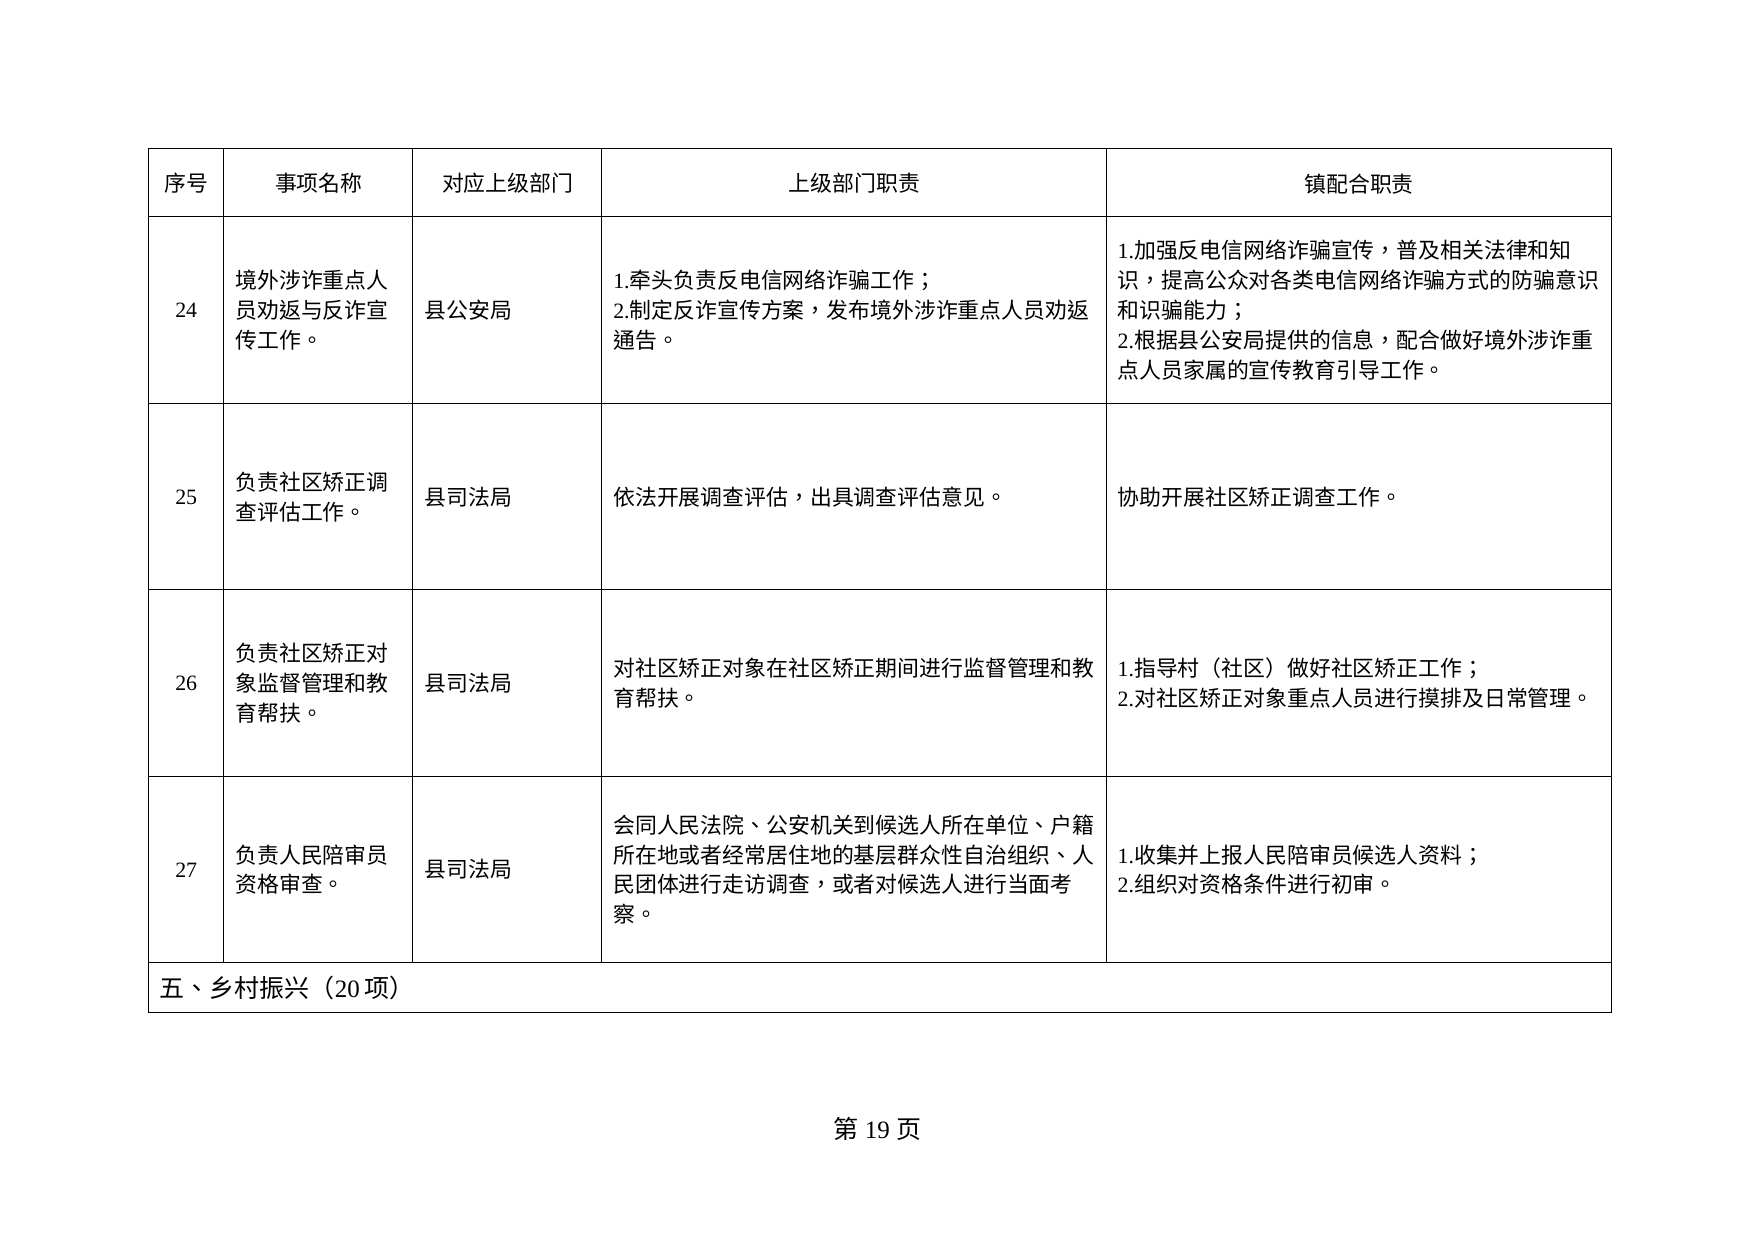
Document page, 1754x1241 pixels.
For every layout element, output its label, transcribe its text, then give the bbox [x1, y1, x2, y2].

table_cell 负责社区矫正调查评估工作。 [224, 404, 412, 589]
table_cell 1.加强反电信网络诈骗宣传，普及相关法律和知识，提高公众对各类电信网络诈骗方式的防骗意识和识骗能力； 2.根据县公安局提供的信息，配合做好境外涉诈重点人员家属的宣传教育引导工作。 [1107, 217, 1611, 403]
table_cell 对社区矫正对象在社区矫正期间进行监督管理和教育帮扶。 [602, 590, 1106, 776]
table_cell 协助开展社区矫正调查工作。 [1107, 404, 1611, 589]
table_cell 县司法局 [413, 777, 601, 962]
table_cell 25 [149, 404, 223, 589]
table_cell 五、乡村振兴（20项） [149, 963, 1611, 1012]
table_cell 依法开展调查评估，出具调查评估意见。 [602, 404, 1106, 589]
table_header 对应上级部门 [413, 149, 601, 216]
table_cell 境外涉诈重点人员劝返与反诈宣传工作。 [224, 217, 412, 403]
table_cell 1.牵头负责反电信网络诈骗工作； 2.制定反诈宣传方案，发布境外涉诈重点人员劝返通告。 [602, 217, 1106, 403]
table_cell 会同人民法院、公安机关到候选人所在单位、户籍所在地或者经常居住地的基层群众性自治组织、人民团体进行走访调查，或者对候选人进行当面考察。 [602, 777, 1106, 962]
table_header 事项名称 [224, 149, 412, 216]
table_cell 26 [149, 590, 223, 776]
table_header 序号 [149, 149, 223, 216]
table_cell 27 [149, 777, 223, 962]
table_cell 1.收集并上报人民陪审员候选人资料； 2.组织对资格条件进行初审。 [1107, 777, 1611, 962]
table_cell 负责社区矫正对象监督管理和教育帮扶。 [224, 590, 412, 776]
table_cell 县司法局 [413, 590, 601, 776]
table_header 上级部门职责 [602, 149, 1106, 216]
table_cell 县司法局 [413, 404, 601, 589]
table_cell 县公安局 [413, 217, 601, 403]
table_header 镇配合职责 [1107, 149, 1611, 216]
table_cell 1.指导村（社区）做好社区矫正工作； 2.对社区矫正对象重点人员进行摸排及日常管理。 [1107, 590, 1611, 776]
table_cell 负责人民陪审员资格审查。 [224, 777, 412, 962]
table_cell 24 [149, 217, 223, 403]
